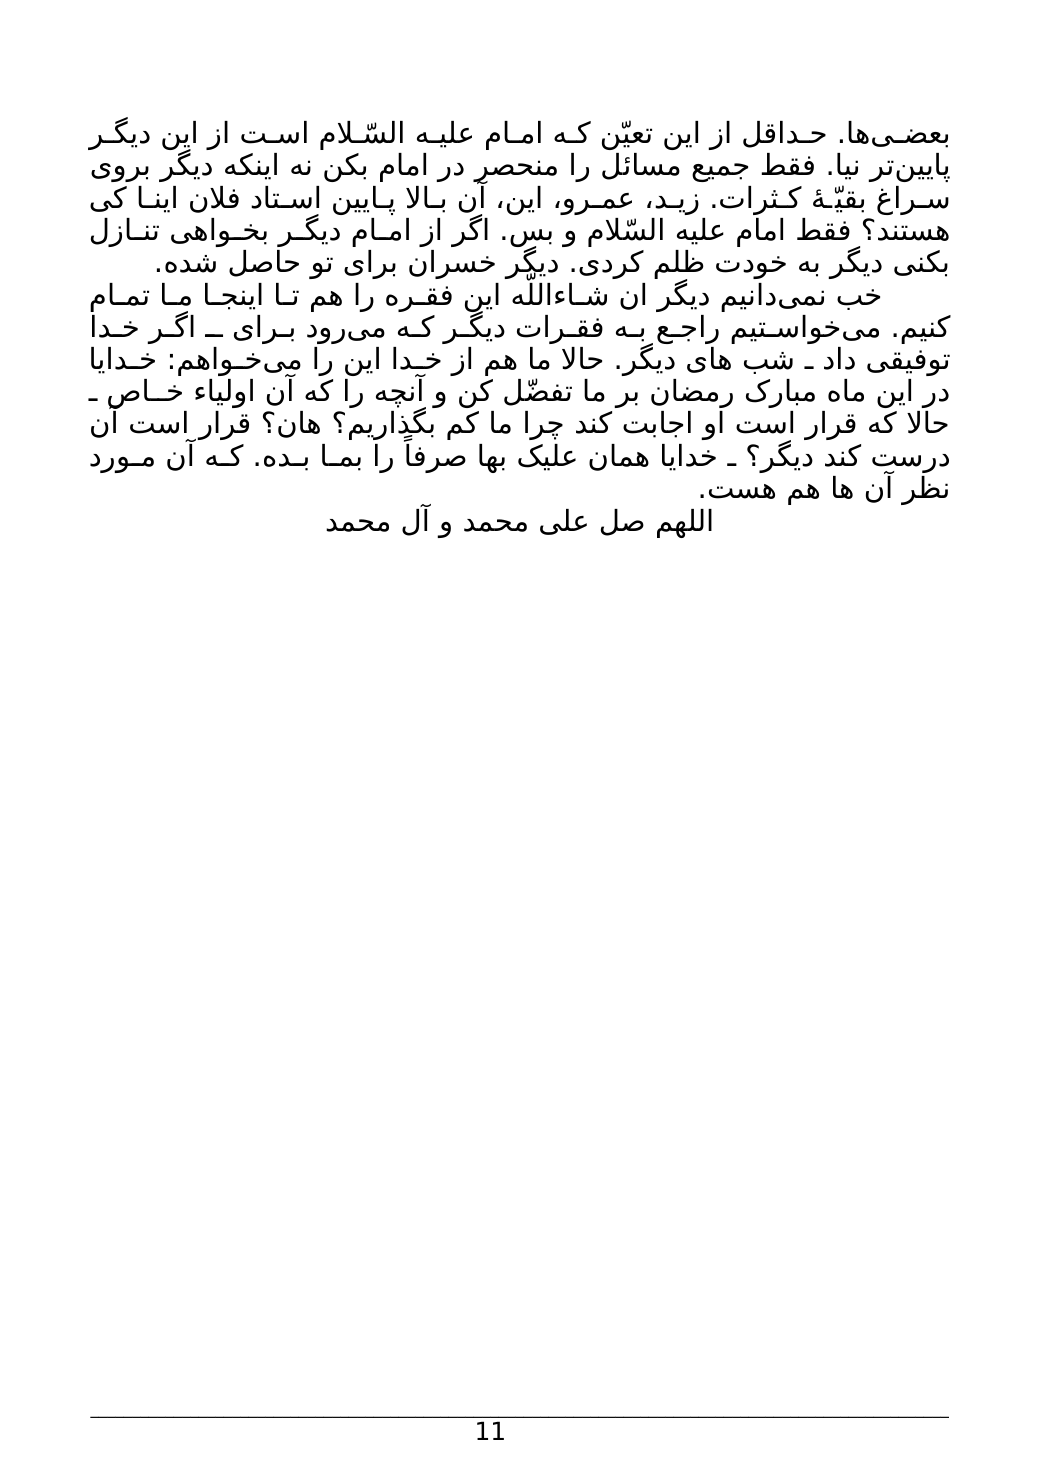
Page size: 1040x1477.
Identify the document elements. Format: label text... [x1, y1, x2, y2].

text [89, 118, 951, 279]
text اللهم صل علی محمد و آل محمد [89, 505, 951, 538]
text خب نمی‌دانیم دیگر ان شاءاللّه این فقره را هم تا اینجا ما تمام کنیم. می‌خواستیم راجع به فقرات دیگر که می‌رود برای ـ اگر خدا توفیقی داد ـ شب های دیگر. حالا ما هم از خدا این را می‌خواهم: خدایا در این ماه مبارک رمضان بر ما تفضّل کن و آنچه را که آن اولیاء خاص ـ حالا که قرار است او اجابت کند چرا ما کم بگذاریم؟ هان؟ قرار است آن درست کند دیگر؟ ـ خدایا همان علیک بها صرفاً را بما بده. که آن مورد نظر آن ها هم هست. [89, 279, 951, 505]
